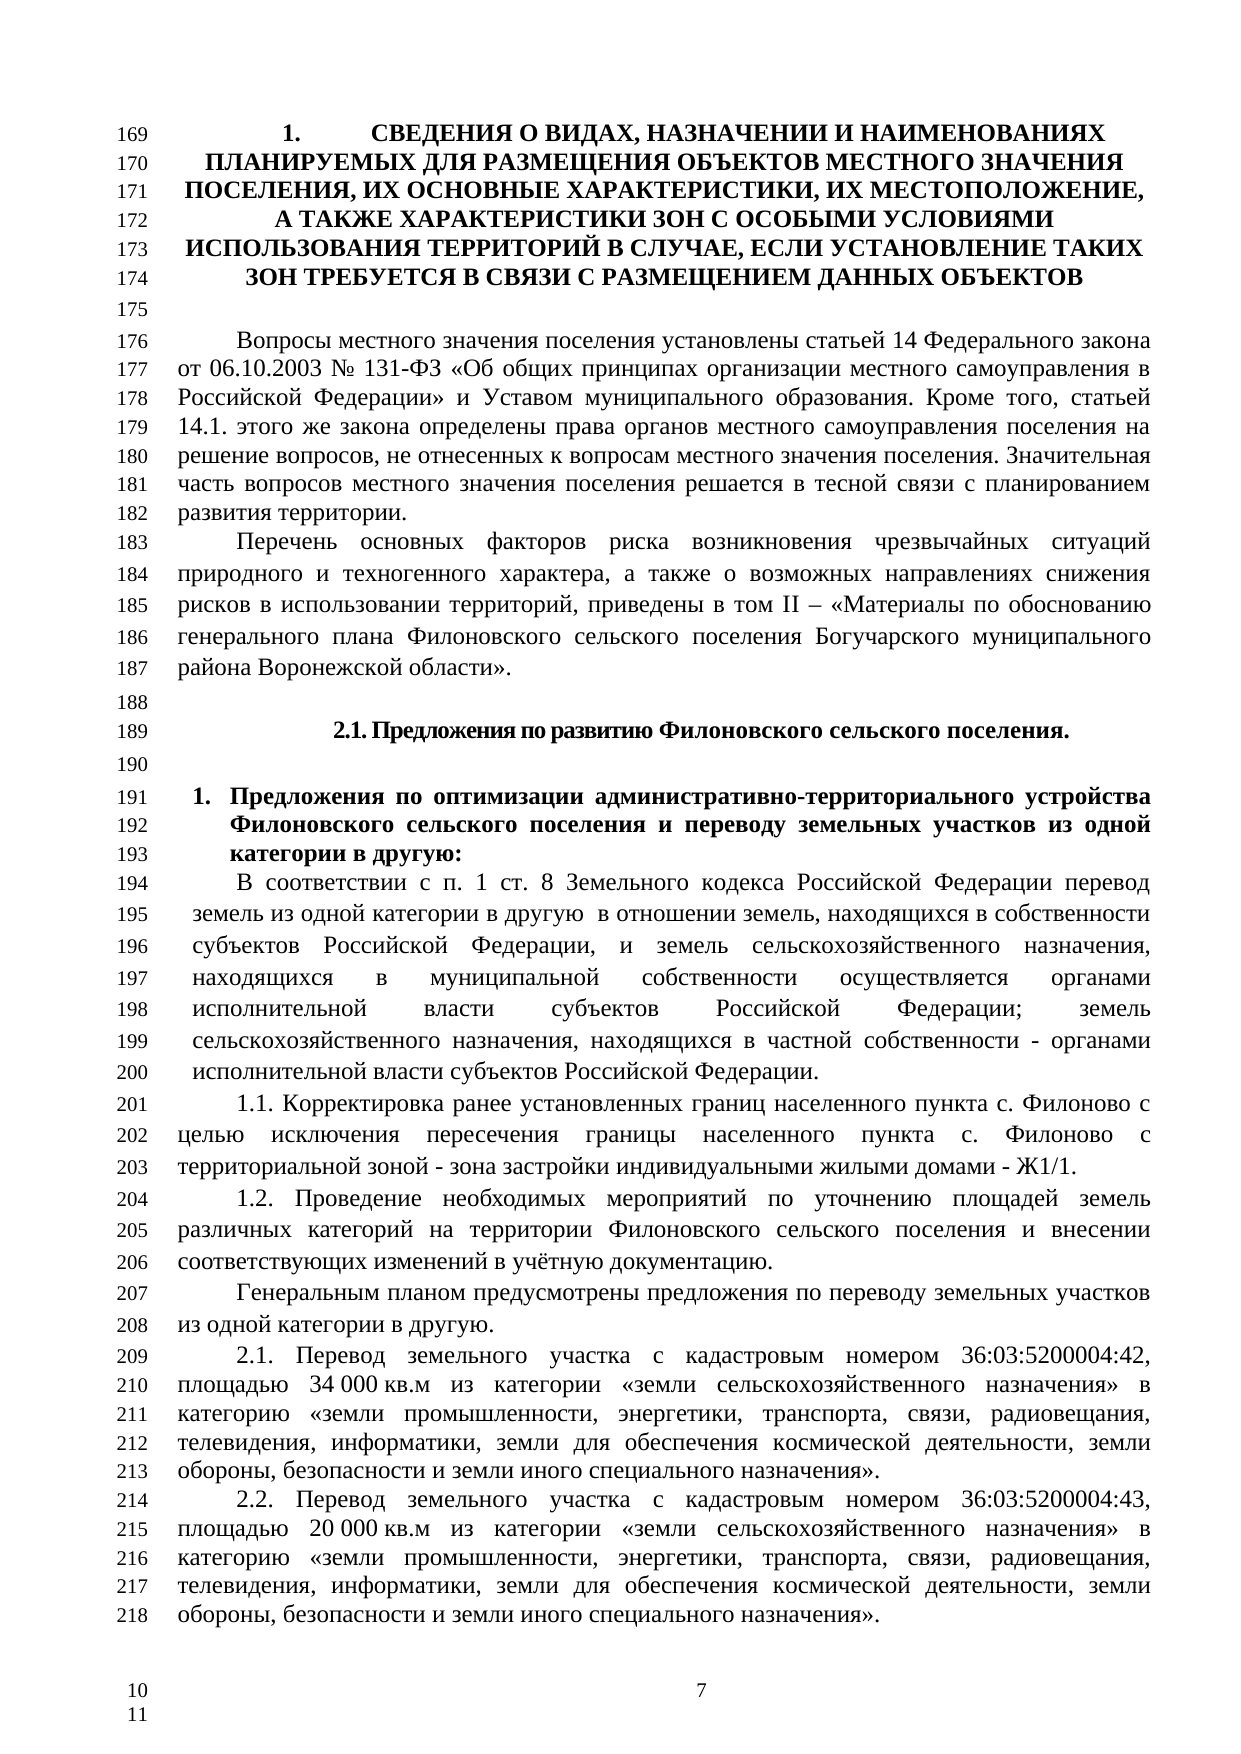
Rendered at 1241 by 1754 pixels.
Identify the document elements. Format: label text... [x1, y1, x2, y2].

text Вопросы местного значения поселения установлены статьей 14 Федерального закона от 06.10.2003 № 131-ФЗ «Об общих принципах организации местного самоуправления в Российской Федерации» и Уставом муниципального образования. Кроме того, статьей 14.1. этого же закона определены права органов местного самоуправления поселения на решение вопросов, не отнесенных к вопросам местного значения поселения. Значительная часть вопросов местного значения поселения решается в тесной связи с планированием развития территории. [177, 325, 1152, 526]
text В соответствии с п. 1 ст. 8 Земельного кодекса Российской Федерации перевод земель из одной категории в другую в отношении земель, находящихся в собственности субъектов Российской Федерации, и земель сельскохозяйственного назначения, находящихся в муниципальной собственности осуществляется органами исполнительной власти субъектов Российской Федерации; земель сельскохозяйственного назначения, находящихся в частной собственности - органами исполнительной власти субъектов Российской Федерации. [192, 867, 1152, 1085]
list СВЕДЕНИЯ О ВИДАХ, НАЗНАЧЕНИИ И НАИМЕНОВАНИЯХ ПЛАНИРУЕМЫХ ДЛЯ РАЗМЕЩЕНИЯ ОБЪЕКТОВ МЕСТНОГО ЗНАЧЕНИЯ ПОСЕЛЕНИЯ, ИХ ОСНОВНЫЕ ХАРАКТЕРИСТИКИ, ИХ МЕСТОПОЛОЖЕНИЕ, А ТАКЖЕ ХАРАКТЕРИСТИКИ ЗОН С ОСОБЫМИ УСЛОВИЯМИ ИСПОЛЬЗОВАНИЯ ТЕРРИТОРИЙ В СЛУЧАЕ, ЕСЛИ УСТАНОВЛЕНИЕ ТАКИХ ЗОН ТРЕБУЕТСЯ В СВЯЗИ С РАЗМЕЩЕНИЕМ ДАННЫХ ОБЪЕКТОВ [177, 118, 1152, 291]
list Предложения по оптимизации административно-территориального устройства Филоновского сельского поселения и переводу земельных участков из одной категории в другую: [192, 781, 1152, 867]
text 1.2. Проведение необходимых мероприятий по уточнению площадей земель различных категорий на территории Филоновского сельского поселения и внесении соответствующих изменений в учётную документацию. [177, 1183, 1152, 1274]
text 2.1. Перевод земельного участка с кадастровым номером 36:03:5200004:42, площадью 34 000 кв.м из категории «земли сельскохозяйственного назначения» в категорию «земли промышленности, энергетики, транспорта, связи, радиовещания, телевидения, информатики, земли для обеспечения космической деятельности, земли обороны, безопасности и земли иного специального назначения». [177, 1340, 1152, 1484]
text 1.1. Корректировка ранее установленных границ населенного пункта с. Филоново с целью исключения пересечения границы населенного пункта с. Филоново с территориальной зоной - зона застройки индивидуальными жилыми домами - Ж1/1. [177, 1088, 1152, 1180]
text Генеральным планом предусмотрены предложения по переводу земельных участков из одной категории в другую. [177, 1277, 1152, 1338]
text 2.2. Перевод земельного участка с кадастровым номером 36:03:5200004:43, площадью 20 000 кв.м из категории «земли сельскохозяйственного назначения» в категорию «земли промышленности, энергетики, транспорта, связи, радиовещания, телевидения, информатики, земли для обеспечения космической деятельности, земли обороны, безопасности и земли иного специального назначения». [177, 1484, 1152, 1628]
text 2.1. Предложения по развитию Филоновского сельского поселения. [177, 715, 1152, 744]
text Перечень основных факторов риска возникновения чрезвычайных ситуаций природного и техногенного характера, а также о возможных направлениях снижения рисков в использовании территорий, приведены в том II – «Материалы по обоснованию генерального плана Филоновского сельского поселения Богучарского муниципального района Воронежской области». [177, 526, 1152, 681]
